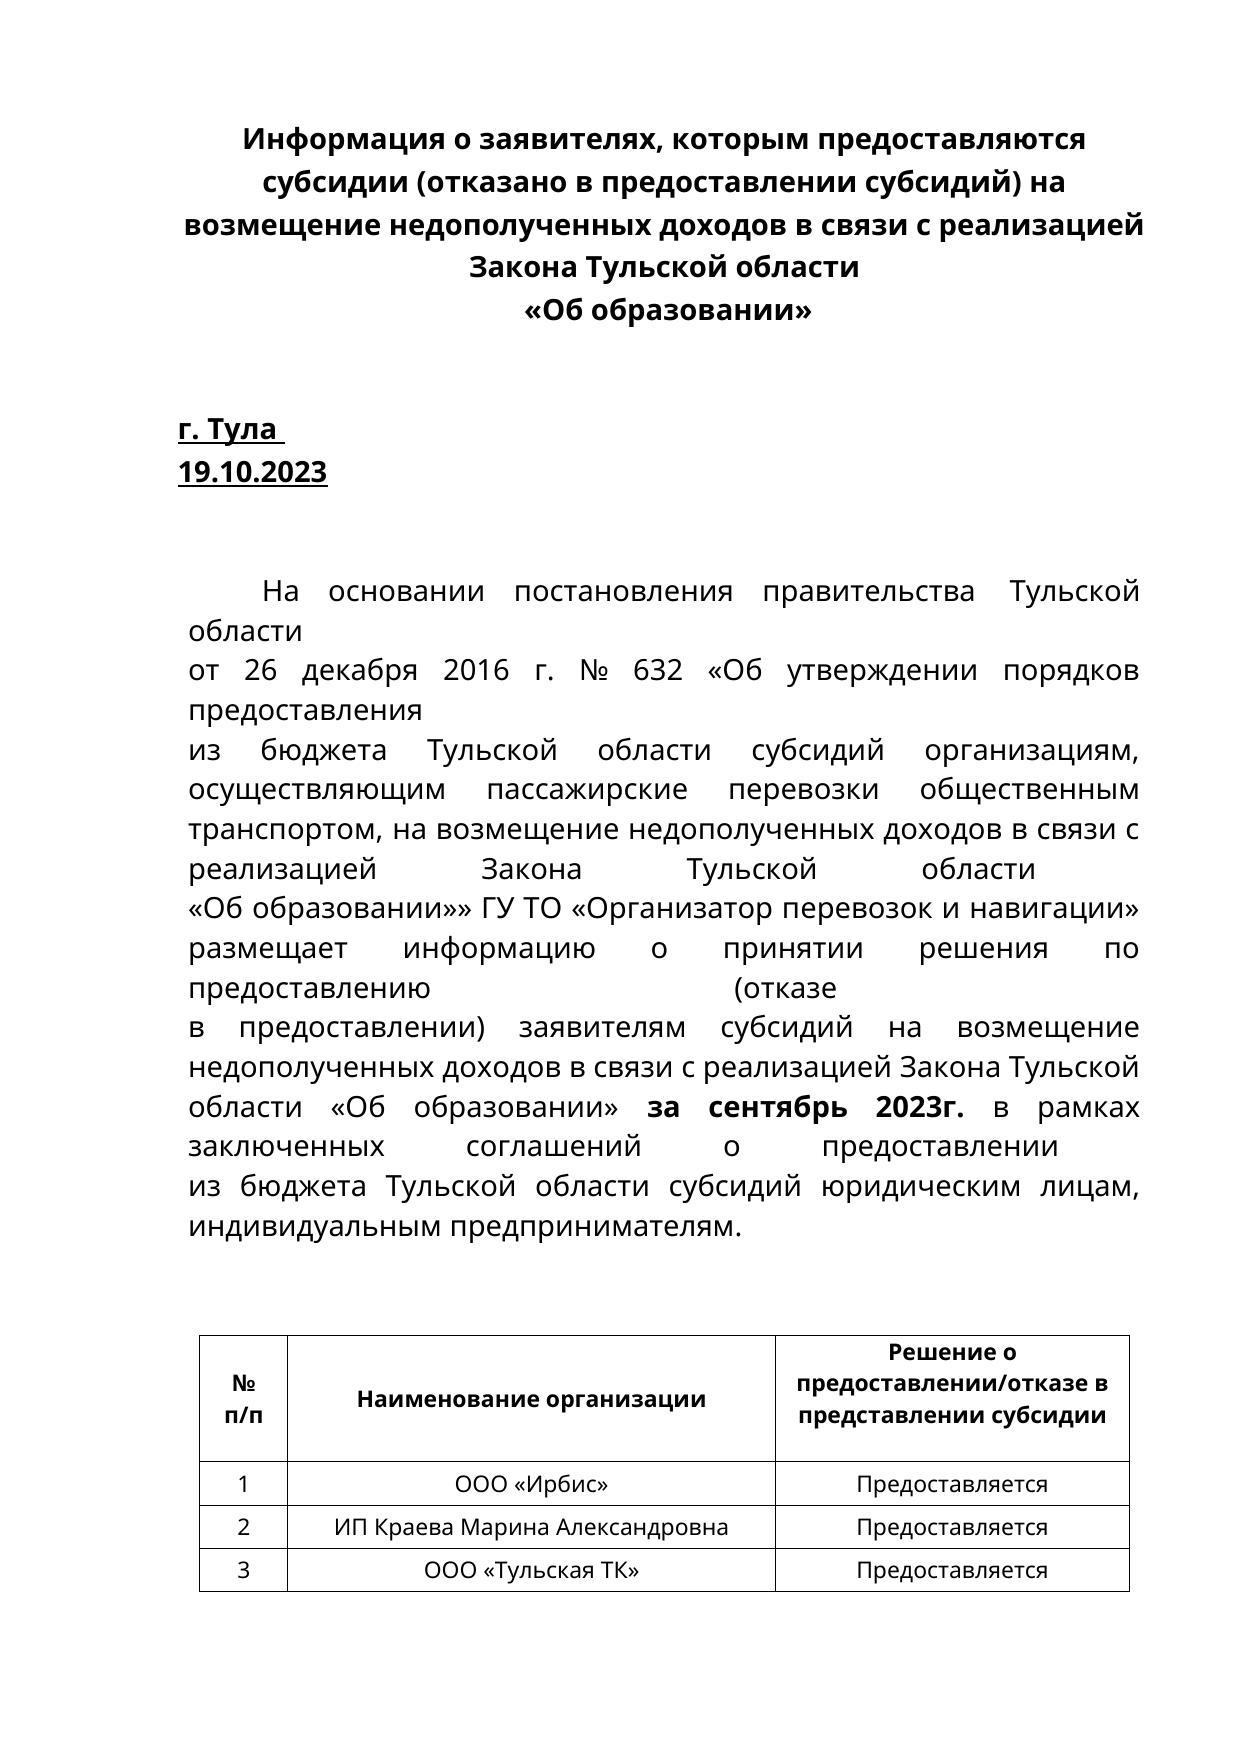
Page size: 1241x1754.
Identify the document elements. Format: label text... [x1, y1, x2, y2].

table_cell 2 [200, 1506, 287, 1547]
table_cell Предоставляется [776, 1506, 1129, 1547]
table_cell Предоставляется [776, 1549, 1129, 1591]
text На основании постановления правительства Тульской области от 26 декабря 2016 г. № 632 «Об утверждении порядков предоставления из бюджета Тульской области субсидий организациям, осуществляющим пассажирские перевозки общественным транспортом, на возмещение недополученных доходов в связи с реализацией Закона Тульской области «Об образовании»» ГУ ТО «Организатор перевозок и навигации» размещает информацию о принятии решения по предоставлению (отказе в предоставлении) заявителям субсидий на возмещение недополученных доходов в связи с реализацией Закона Тульской области «Об образовании» за сентябрь 2023г. в рамках заключенных соглашений о предоставлении из бюджета Тульской области субсидий юридическим лицам, индивидуальным предпринимателям. [188, 570, 1140, 1245]
table_cell Предоставляется [776, 1462, 1129, 1505]
table_cell ООО «Ирбис» [288, 1462, 775, 1505]
table_header Решение о предоставлении/отказе в представлении субсидии [776, 1336, 1129, 1461]
table_header № п/п [200, 1336, 287, 1461]
text г. Тула 19.10.2023 [177, 408, 1152, 491]
table_cell 1 [200, 1462, 287, 1505]
table_cell ИП Краева Марина Александровна [288, 1506, 775, 1547]
table_cell ООО «Тульская ТК» [288, 1549, 775, 1591]
table_cell 3 [200, 1549, 287, 1591]
table_header Наименование организации [288, 1336, 775, 1461]
text Информация о заявителях, которым предоставляются субсидии (отказано в предоставлении субсидий) на возмещение недополученных доходов в связи с реализацией Закона Тульской области «Об образовании» [177, 118, 1152, 329]
